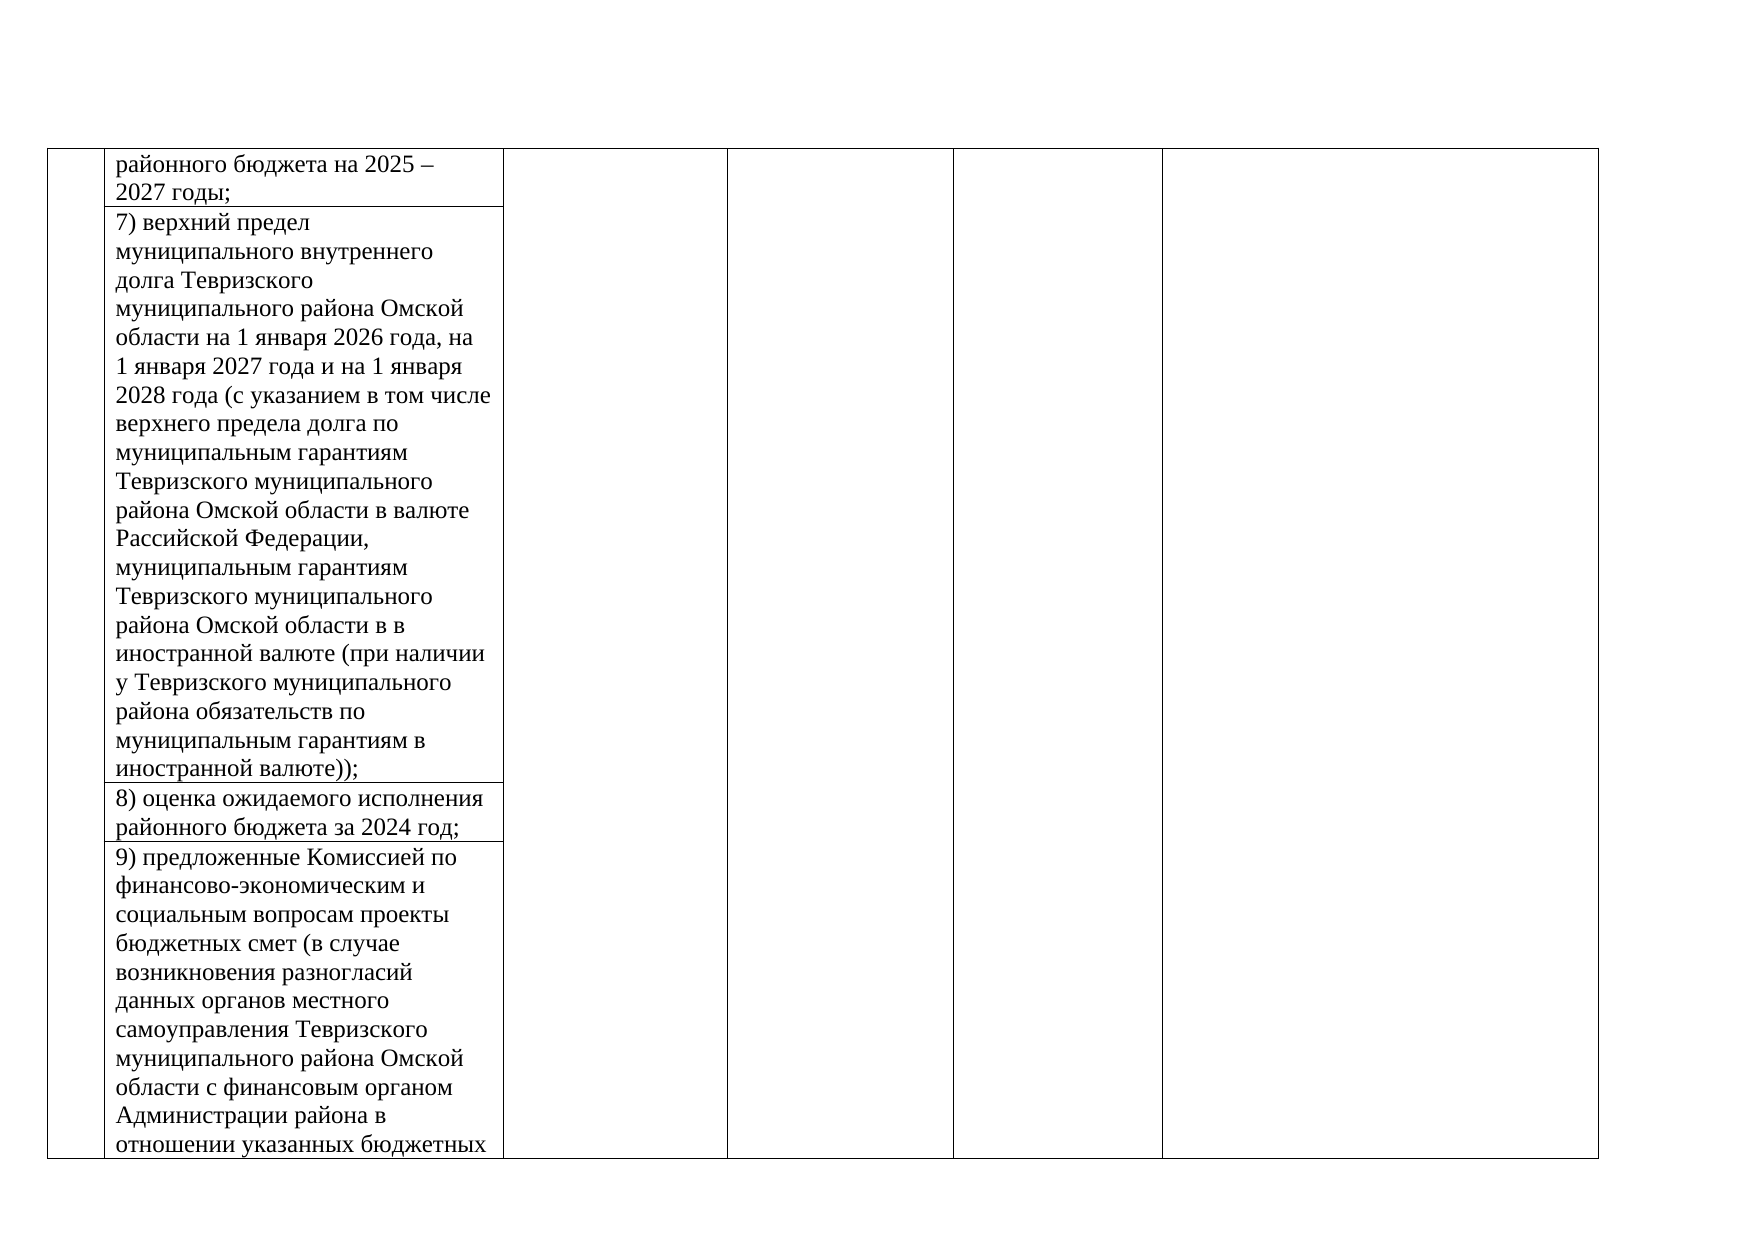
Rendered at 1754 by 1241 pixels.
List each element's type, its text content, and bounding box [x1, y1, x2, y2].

table_cell 8) оценка ожидаемого исполнения районного бюджета за 2024 год; [105, 783, 503, 841]
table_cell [105, 842, 503, 1158]
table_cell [105, 149, 503, 206]
table_cell 7) верхний предел муниципального внутреннего долга Тевризского муниципального района Омской области на 1 января 2026 года, на 1 января 2027 года и на 1 января 2028 года (с указанием в том числе верхнего предела долга по муниципальным гарантиям Тевризского муниципального района Омской области в валюте Рассийской Федерации, муниципальным гарантиям Тевризского муниципального района Омской области в в иностранной валюте (при наличии у Тевризского муниципального района обязательств по муниципальным гарантиям в иностранной валюте)); [105, 207, 503, 782]
